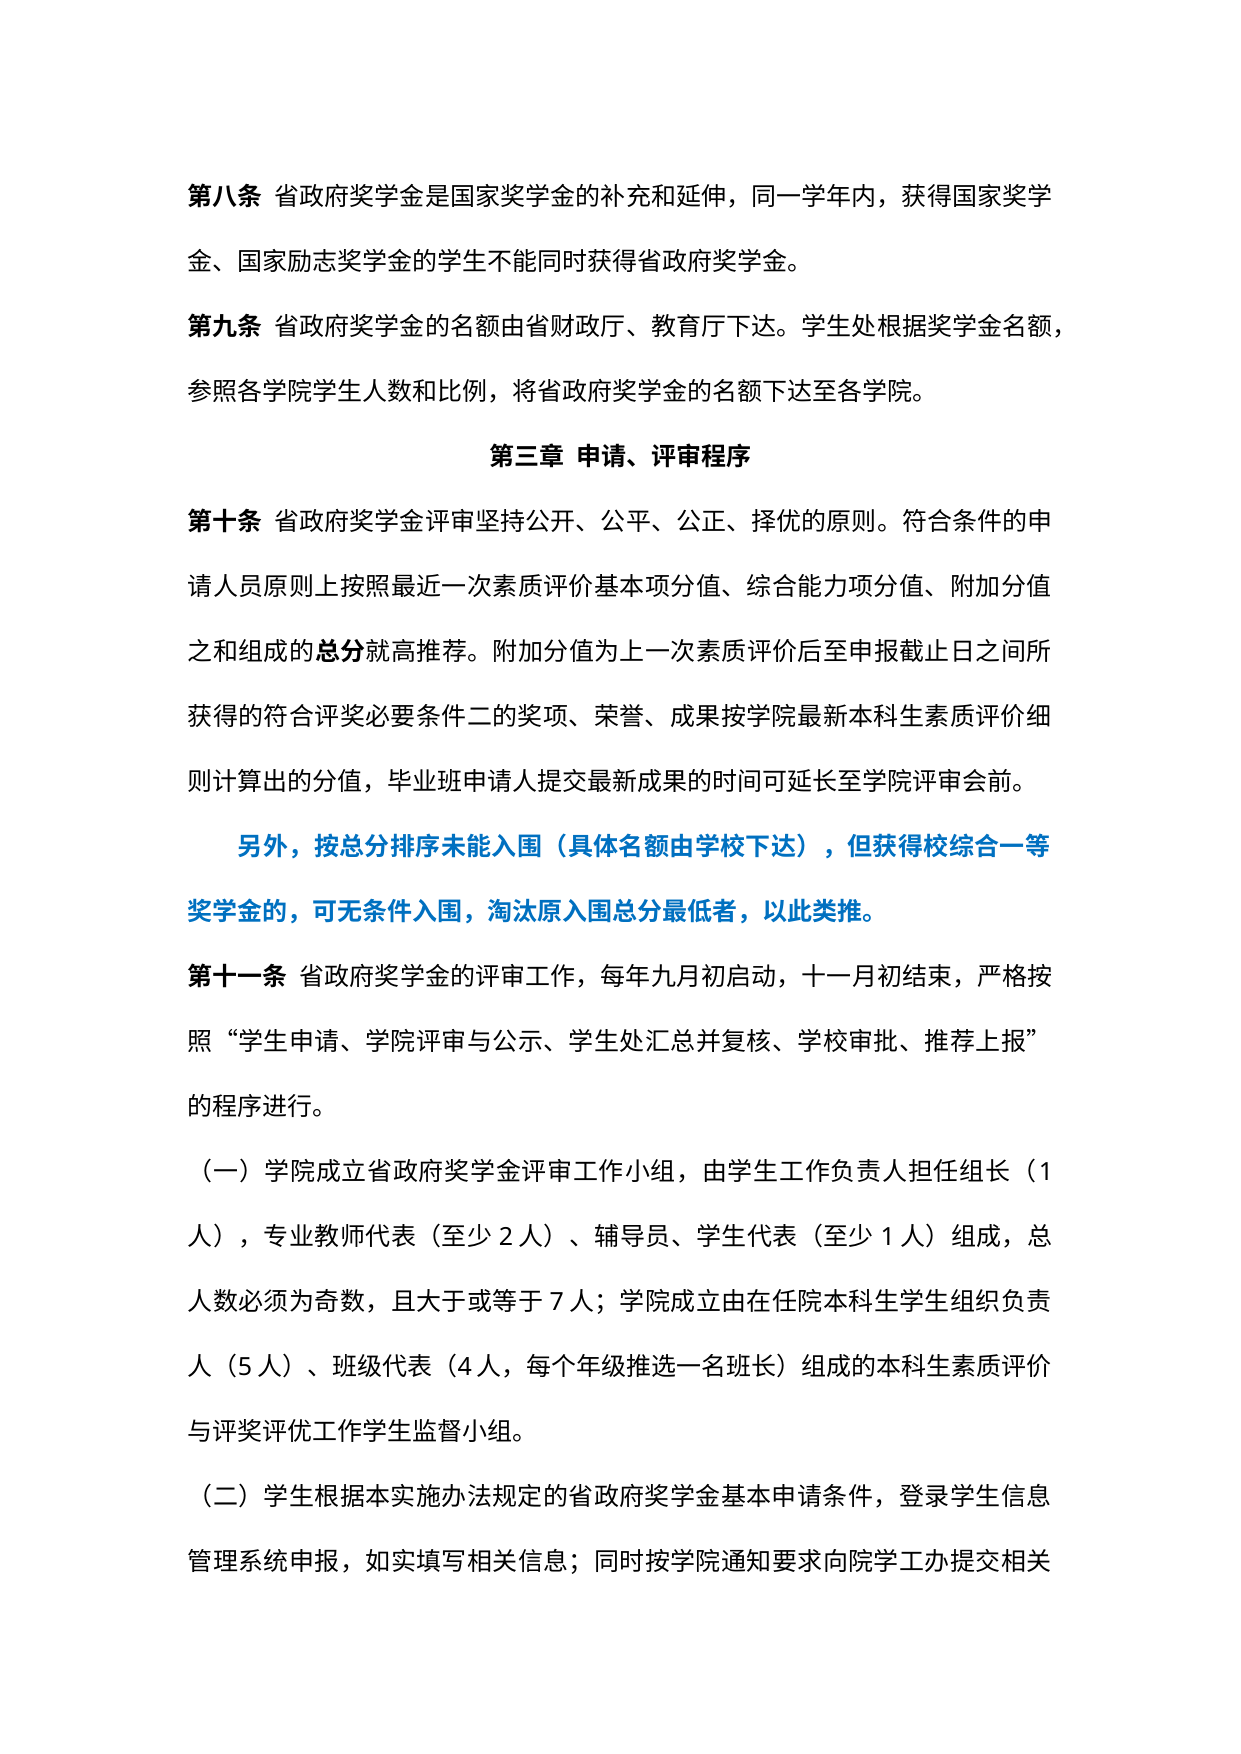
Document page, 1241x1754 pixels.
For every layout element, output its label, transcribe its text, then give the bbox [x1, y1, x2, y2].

text 第十条 省政府奖学金评审坚持公开、公平、公正、择优的原则。符合条件的申请人员原则上按照最近一次素质评价基本项分值、综合能力项分值、附加分值之和组成的总分就高推荐。附加分值为上一次素质评价后至申报截止日之间所获得的符合评奖必要条件二的奖项、荣誉、成果按学院最新本科生素质评价细则计算出的分值，毕业班申请人提交最新成果的时间可延长至学院评审会前。 [187, 487, 1053, 812]
text 另外，按总分排序未能入围（具体名额由学校下达），但获得校综合一等奖学金的，可无条件入围，淘汰原入围总分最低者，以此类推。 [187, 812, 1053, 942]
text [187, 1462, 1053, 1592]
text 第八条 省政府奖学金是国家奖学金的补充和延伸，同一学年内，获得国家奖学金、国家励志奖学金的学生不能同时获得省政府奖学金。 [187, 162, 1053, 292]
text （一）学院成立省政府奖学金评审工作小组，由学生工作负责人担任组长（1人），专业教师代表（至少2人）、辅导员、学生代表（至少1人）组成，总人数必须为奇数，且大于或等于7人；学院成立由在任院本科生学生组织负责人（5人）、班级代表（4人，每个年级推选一名班长）组成的本科生素质评价与评奖评优工作学生监督小组。 [187, 1137, 1053, 1462]
text 第九条 省政府奖学金的名额由省财政厅、教育厅下达。学生处根据奖学金名额，参照各学院学生人数和比例，将省政府奖学金的名额下达至各学院。 [187, 292, 1053, 422]
text 第十一条 省政府奖学金的评审工作，每年九月初启动，十一月初结束，严格按照“学生申请、学院评审与公示、学生处汇总并复核、学校审批、推荐上报”的程序进行。 [187, 942, 1053, 1137]
text 第三章 申请、评审程序 [187, 422, 1053, 487]
